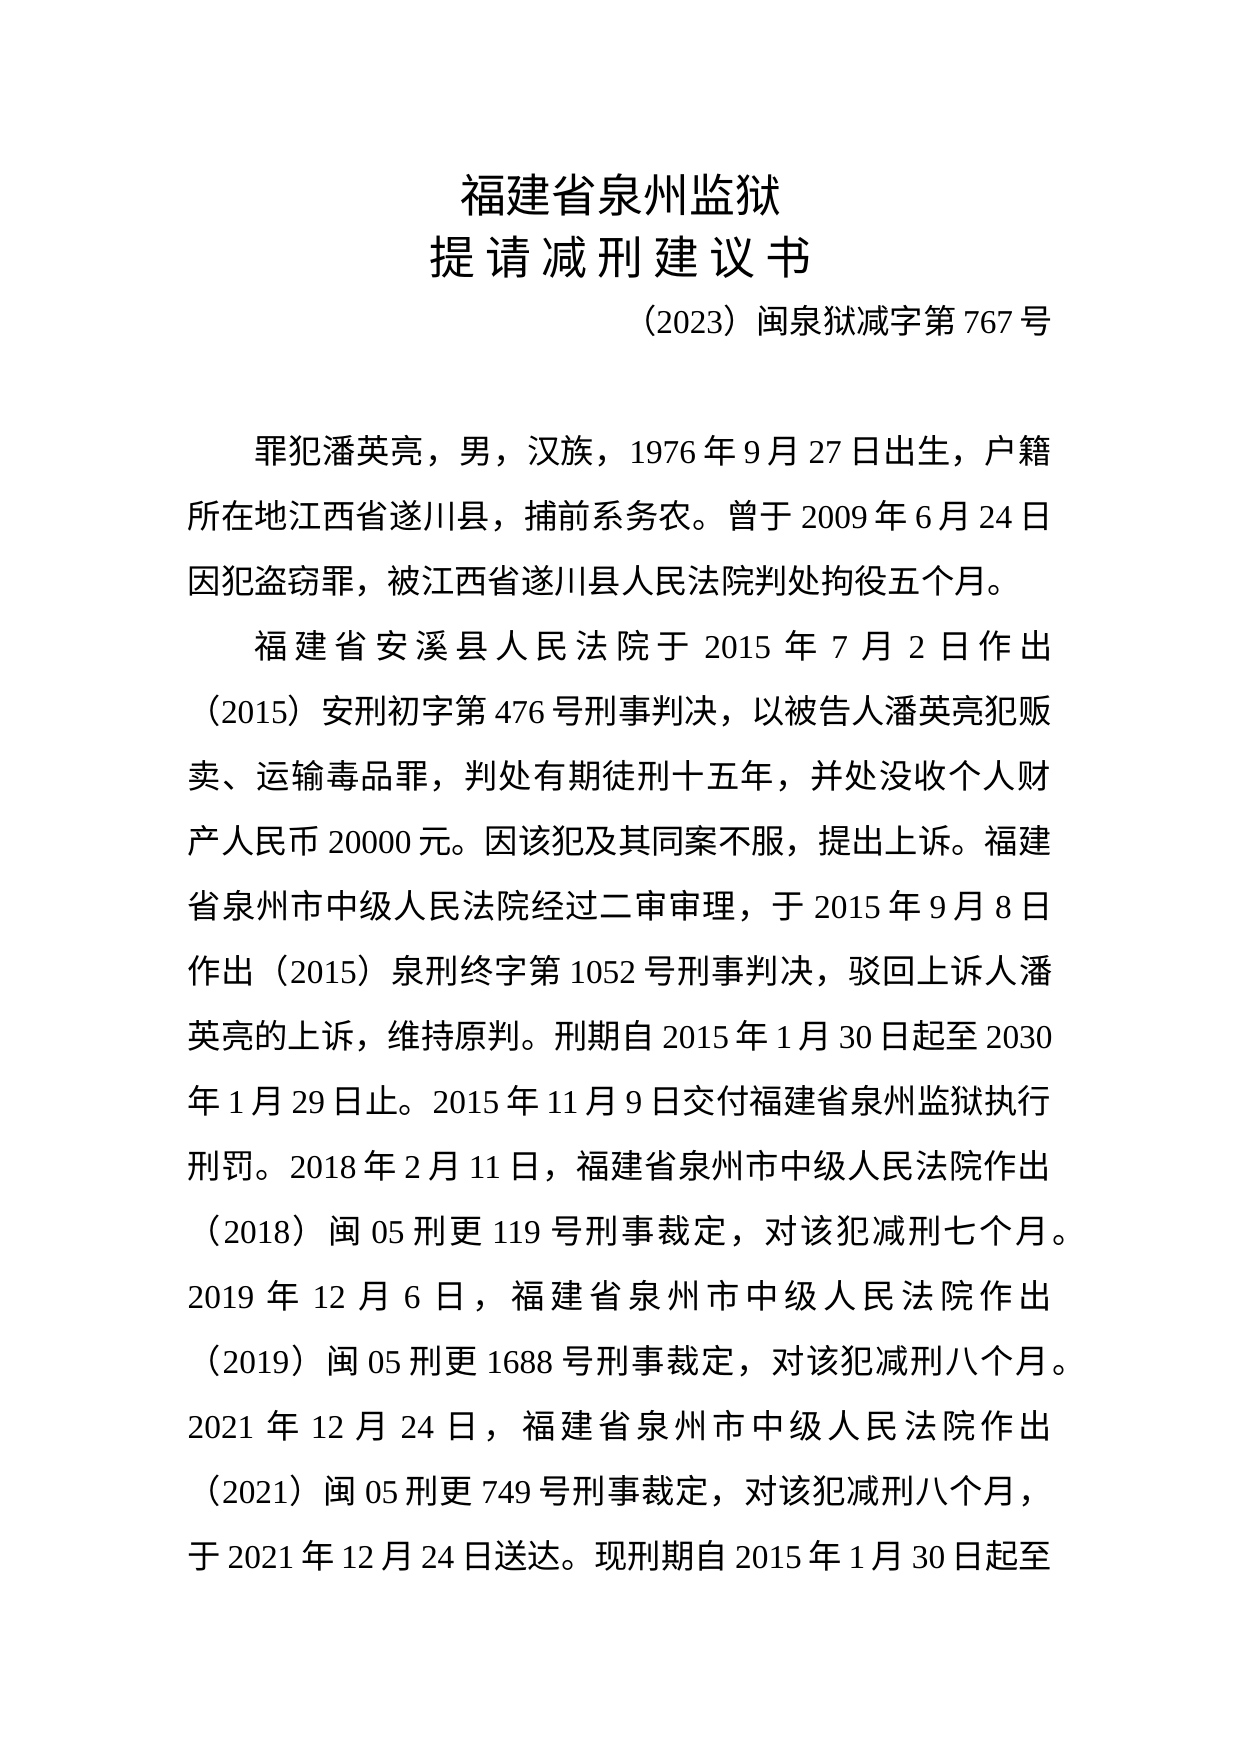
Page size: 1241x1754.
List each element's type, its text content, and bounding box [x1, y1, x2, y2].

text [187, 612, 1053, 1587]
text 福建省泉州监狱 [187, 162, 1053, 224]
text 罪犯潘英亮，男，汉族，1976年9月27日出生，户籍所在地江西省遂川县，捕前系务农。曾于2009年6月24日因犯盗窃罪，被江西省遂川县人民法院判处拘役五个月。 [187, 417, 1053, 612]
text （2023）闽泉狱减字第767号 [187, 287, 1053, 352]
text 提 请 减 刑 建 议 书 [187, 224, 1053, 287]
